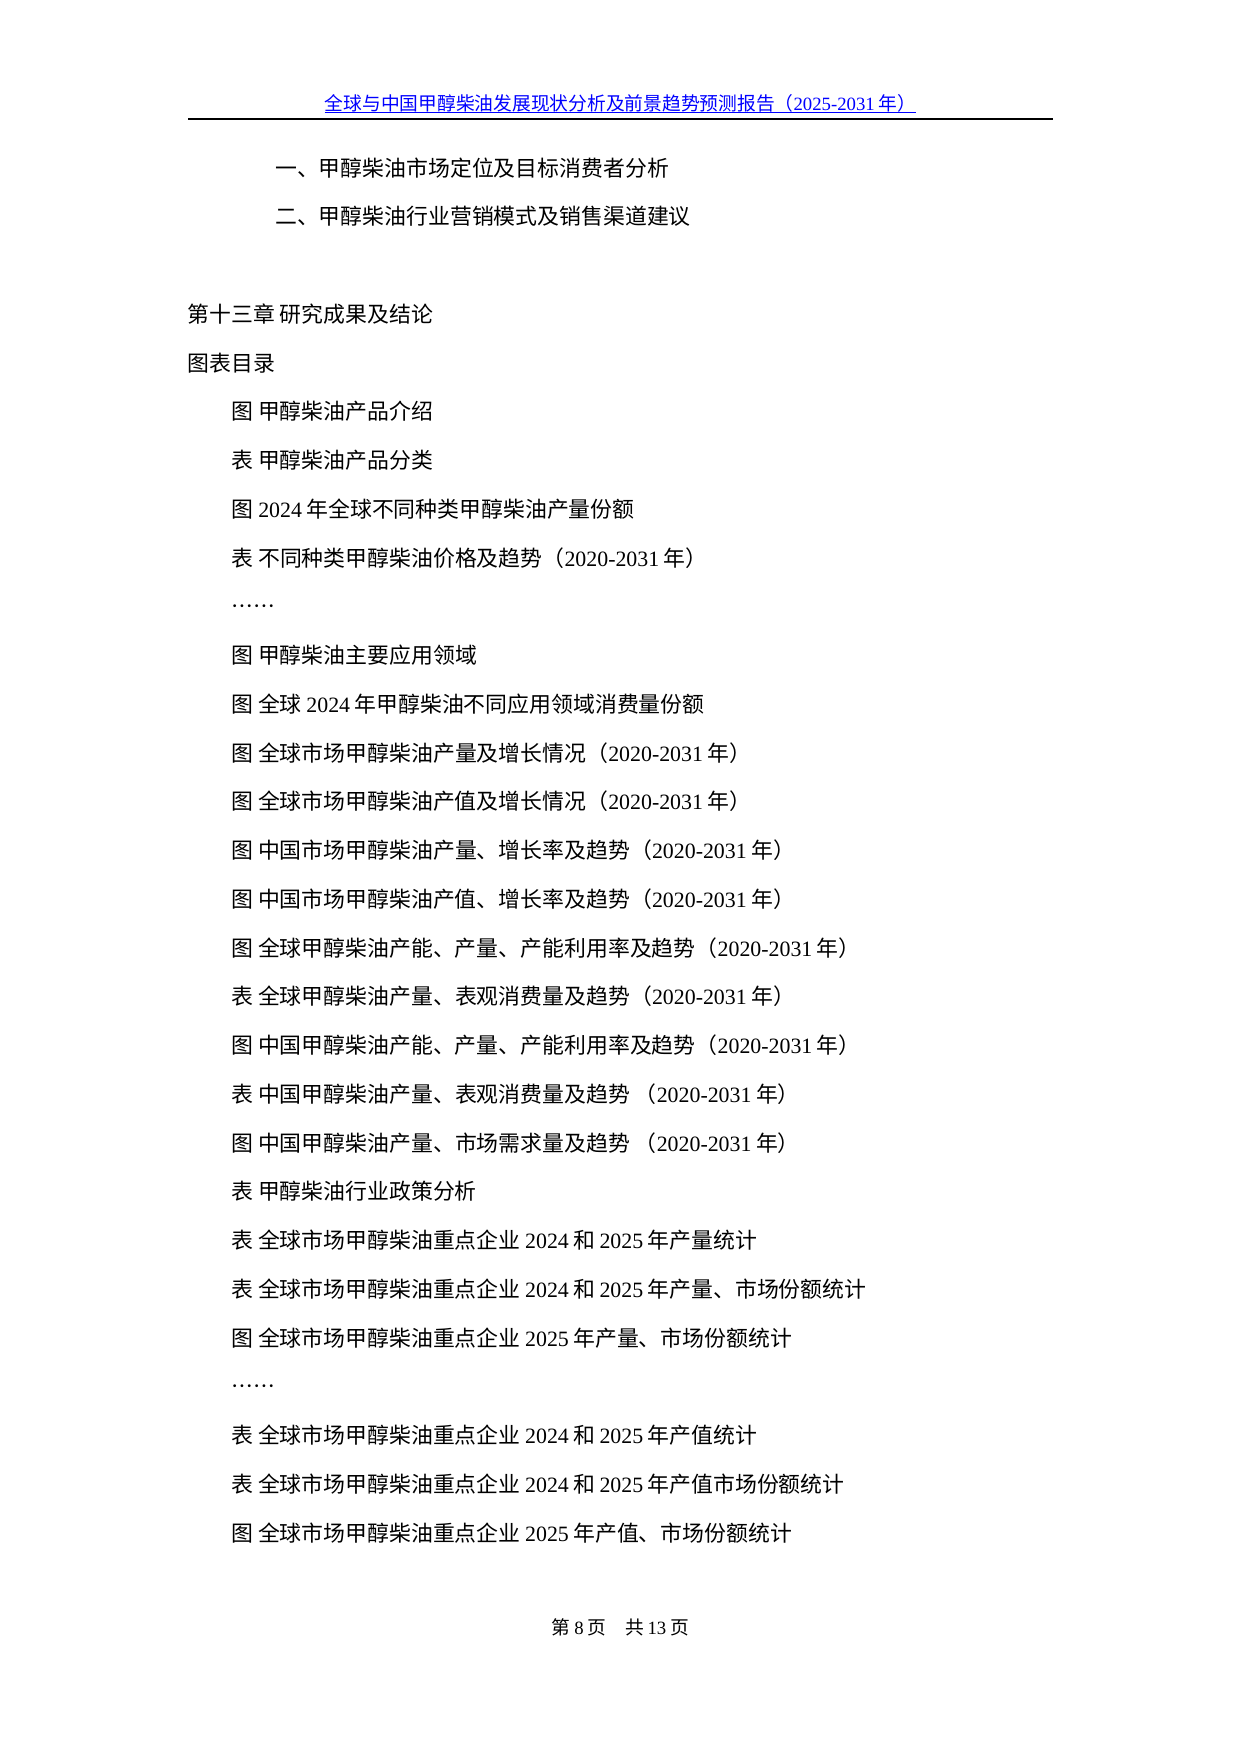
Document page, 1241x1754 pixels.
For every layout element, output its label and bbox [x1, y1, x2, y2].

text [187, 150, 1053, 1548]
